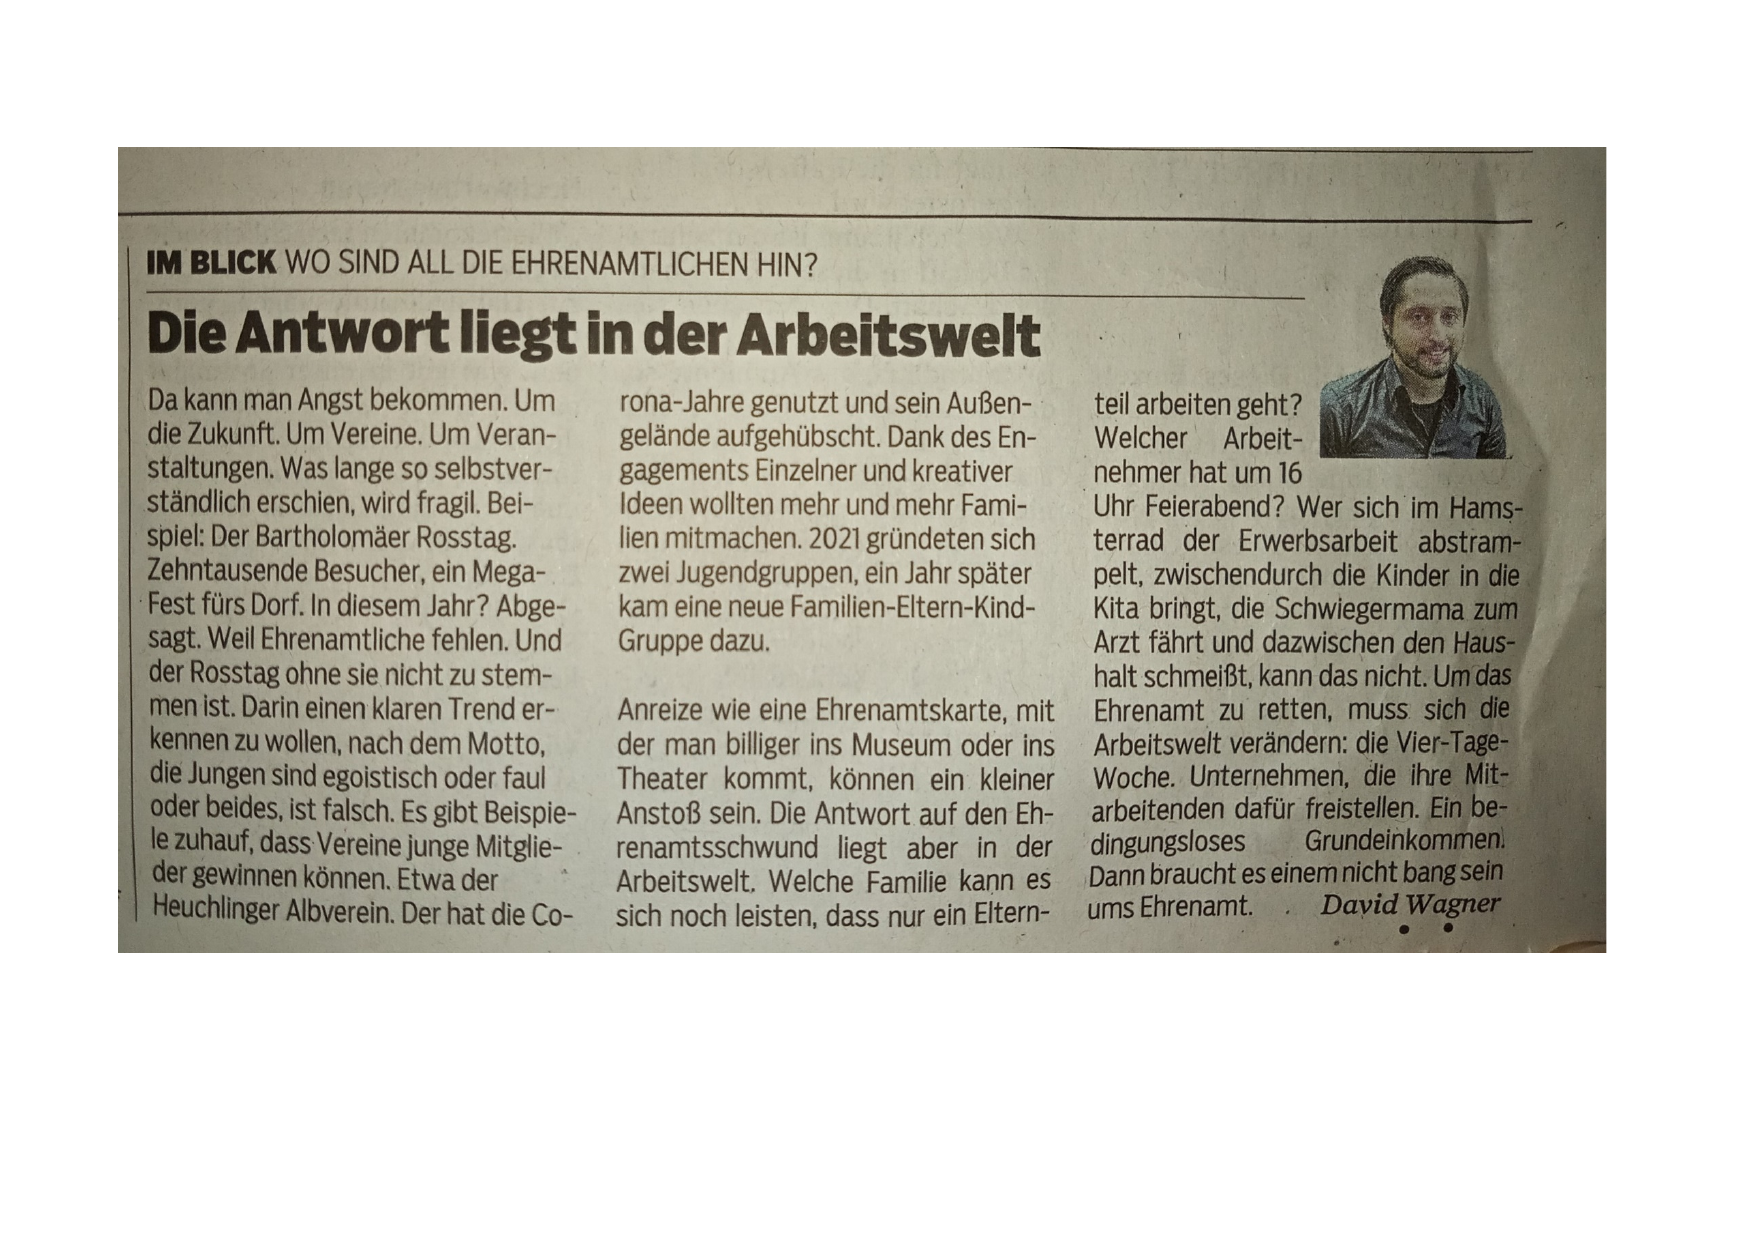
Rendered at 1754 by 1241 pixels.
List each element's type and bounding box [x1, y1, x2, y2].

picture [118, 147, 1607, 953]
